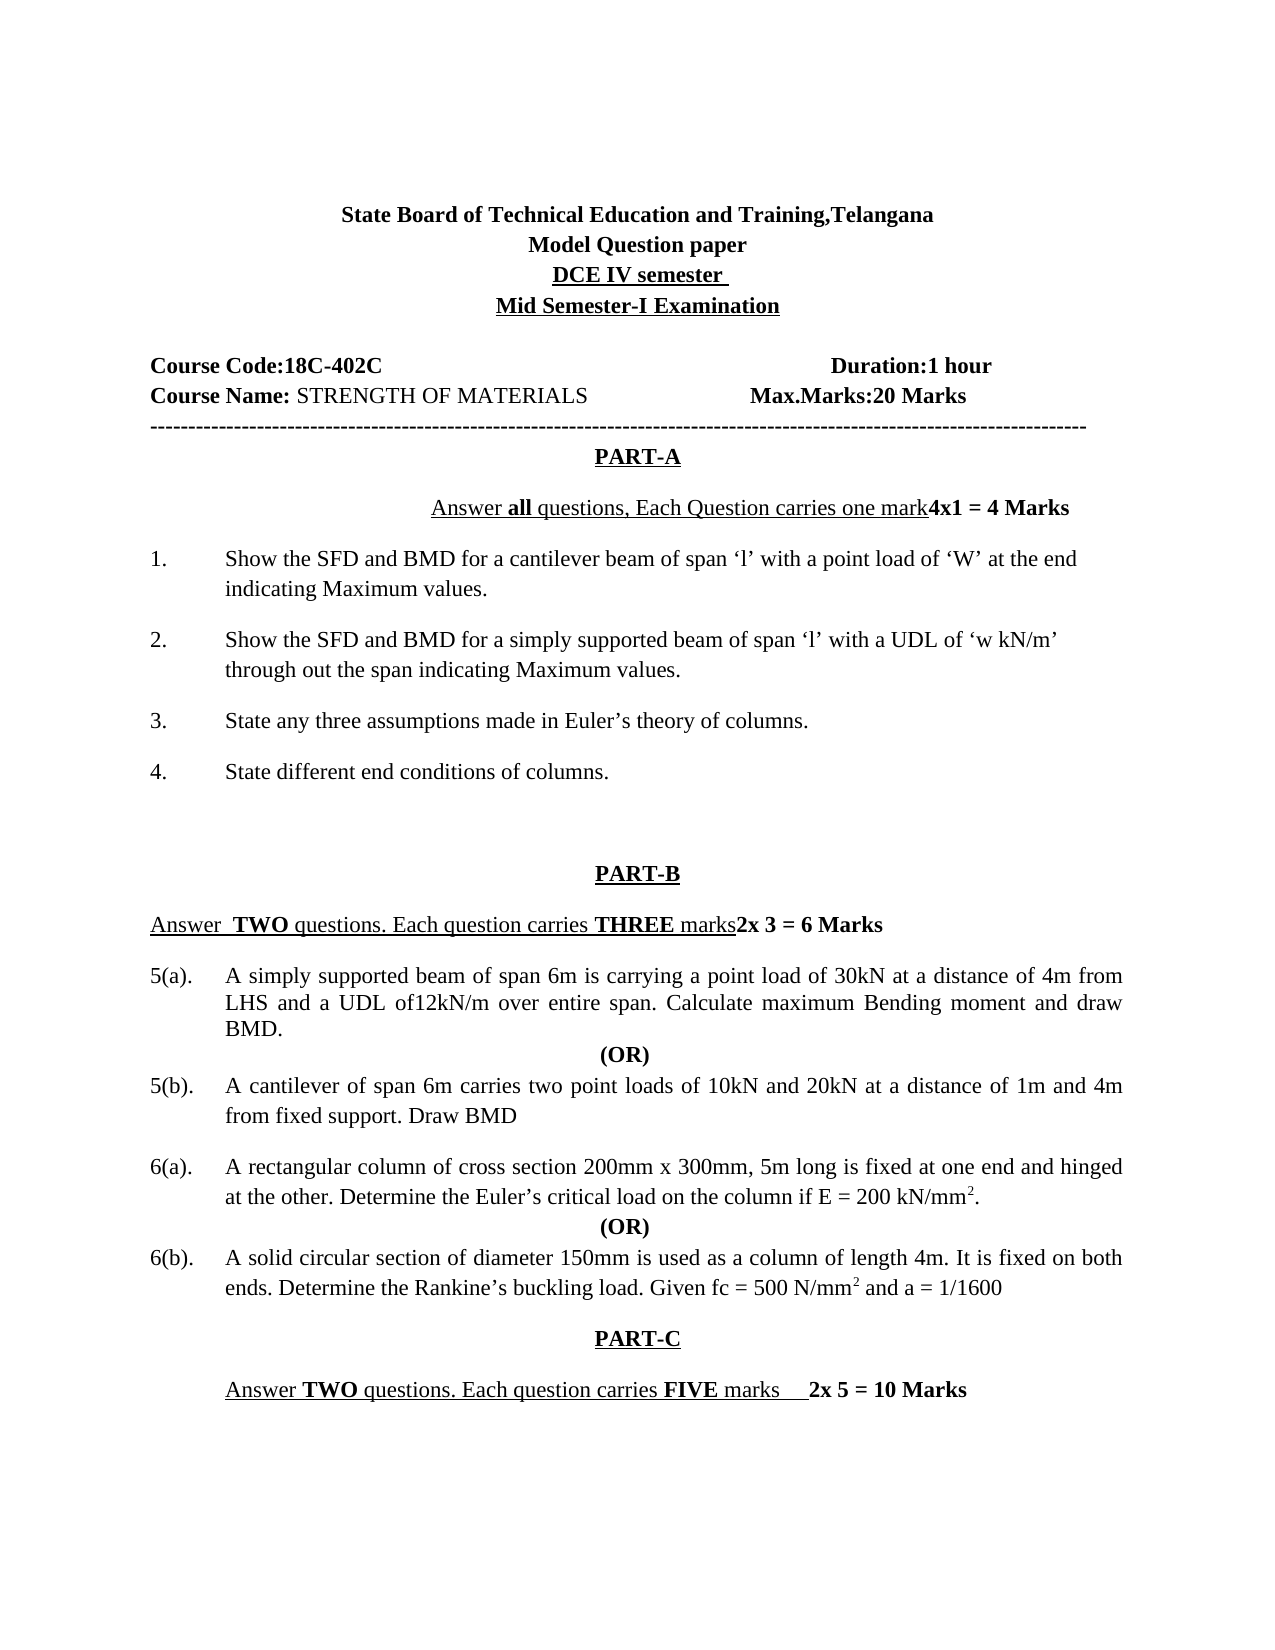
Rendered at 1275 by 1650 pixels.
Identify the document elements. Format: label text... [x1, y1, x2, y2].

text (OR) [600, 1213, 1125, 1240]
text 5(b). A cantilever of span 6m carries two point loads of 10kN and 20kN at a distance of 1m and 4m from fixed support. Draw BMD [150, 1072, 1125, 1128]
text DCE IV semester [150, 261, 1125, 288]
text 1. Show the SFD and BMD for a cantilever beam of span ‘l’ with a point load of ‘W’ at the end indicating Maximum values. [150, 545, 1125, 601]
text 2. Show the SFD and BMD for a simply supported beam of span ‘l’ with a UDL of ‘w kN/m’ through out the span indicating Maximum values. [150, 626, 1125, 683]
text Course Name: STRENGTH OF MATERIALS Max.Marks:20 Marks [150, 382, 1125, 409]
text 6(a). A rectangular column of cross section 200mm x 300mm, 5m long is fixed at one end and hinged at the other. Determine the Euler’s critical load on the column if E = 200 kN/mm2. [150, 1153, 1125, 1209]
text 5(a). A simply supported beam of span 6m is carrying a point load of 30kN at a distance of 4m from LHS and a UDL of12kN/m over entire span. Calculate maximum Bending moment and draw BMD. [150, 962, 1125, 1042]
text 4. State different end conditions of columns. [150, 758, 1125, 785]
text 6(b). A solid circular section of diameter 150mm is used as a column of length 4m. It is fixed on both ends. Determine the Rankine’s buckling load. Given fc = 500 N/mm2 and a = 1/1600 [150, 1244, 1125, 1300]
text 3. State any three assumptions made in Euler’s theory of columns. [150, 707, 1125, 734]
text State Board of Technical Education and Training,Telangana [150, 201, 1125, 227]
text PART-B [150, 860, 1125, 887]
text PART-A [150, 443, 1125, 469]
text Answer TWO questions. Each question carries FIVE marks 2x 5 = 10 Marks [225, 1376, 1125, 1402]
text Answer all questions, Each Question carries one mark4x1 = 4 Marks [300, 494, 1125, 520]
text Model Question paper [150, 231, 1125, 258]
text Mid Semester-I Examination [150, 292, 1125, 318]
text --------------------------------------------------------------------------------------------------------------------------- [150, 412, 1125, 439]
text (OR) [525, 1042, 1125, 1068]
text PART-C [150, 1325, 1125, 1351]
text Course Code:18C-402C Duration:1 hour [150, 352, 1125, 378]
text Answer TWO questions. Each question carries THREE marks2x 3 = 6 Marks [150, 911, 1125, 938]
